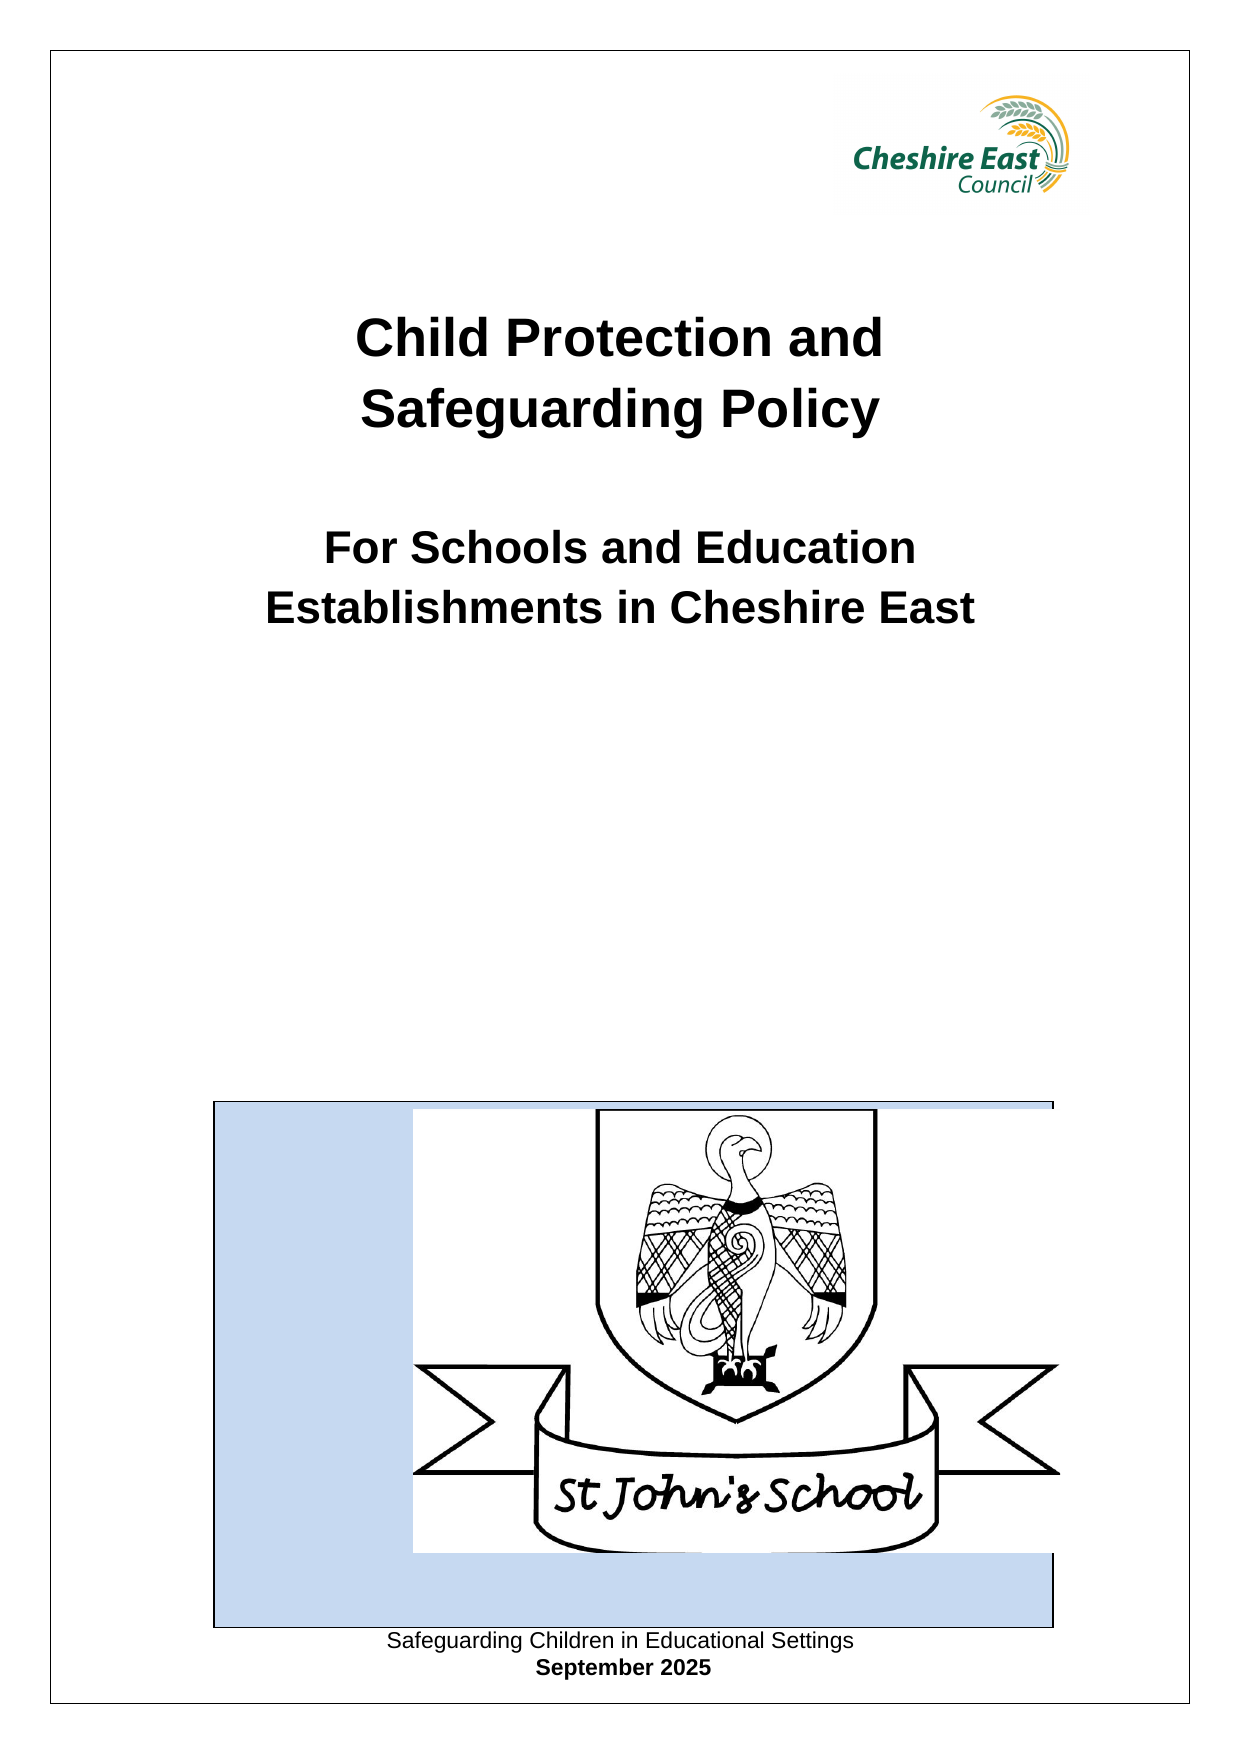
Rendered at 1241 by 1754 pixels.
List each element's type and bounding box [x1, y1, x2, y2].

table_header [187, 280, 1053, 1716]
picture [832, 73, 1091, 215]
picture [413, 1109, 1060, 1553]
